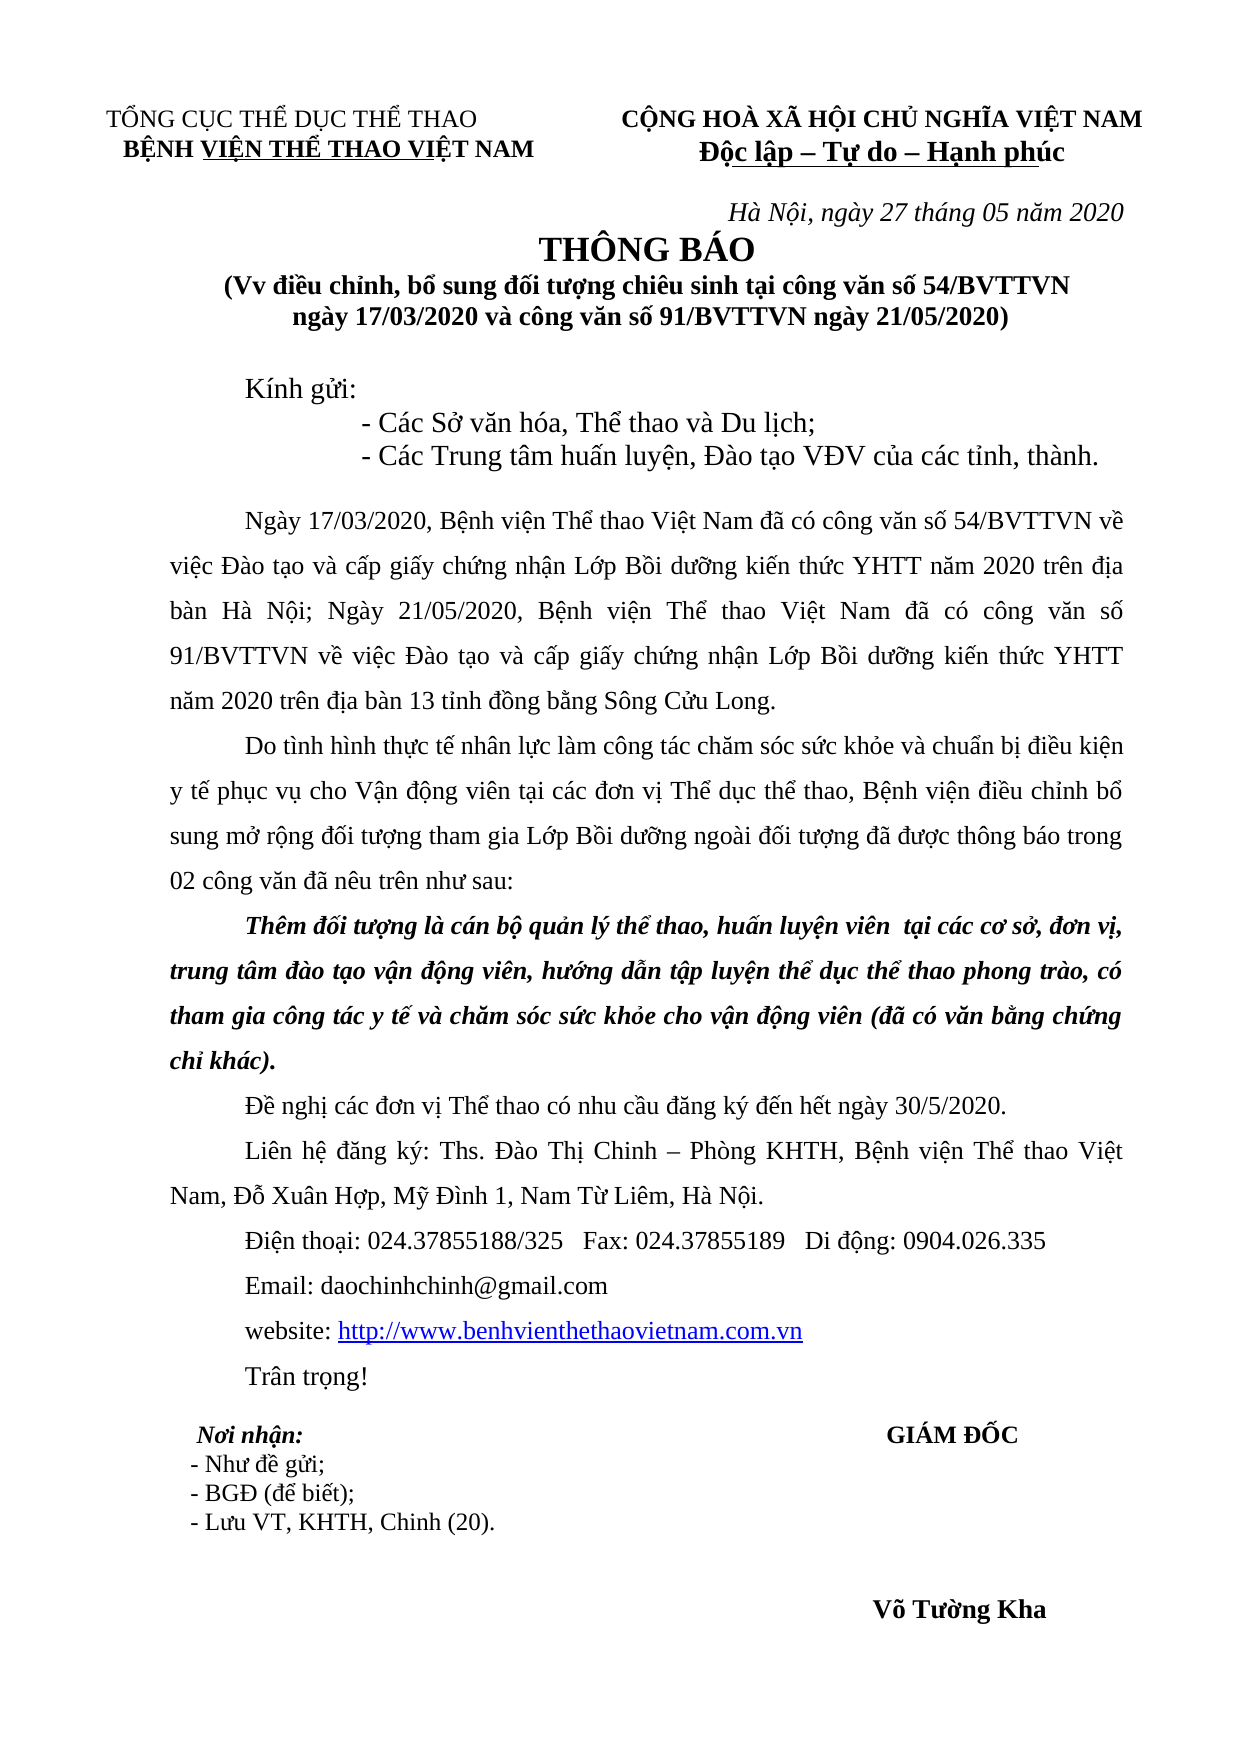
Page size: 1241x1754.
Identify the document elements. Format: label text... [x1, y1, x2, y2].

text website: http://www.benhvienthethaovietnam.com.vn [244, 1315, 1125, 1345]
text THÔNG BÁO [169, 229, 1125, 269]
text (Vv điều chỉnh, bổ sung đối tượng chiêu sinh tại công văn số 54/BVTTVN [169, 269, 1125, 300]
table_cell Độc lập – Tự do – Hạnh phúc Hà Nội, ngày 27 tháng 05 năm 2020 [564, 134, 1200, 227]
text Điện thoại: 024.37855188/325 Fax: 024.37855189 Di động: 0904.026.335 [169, 1225, 1125, 1255]
text Đề nghị các đơn vị Thể thao có nhu cầu đăng ký đến hết ngày 30/5/2020. [169, 1090, 1125, 1120]
table_header Nơi nhận: - Như đề gửi; - BGĐ (để biết); - Lưu VT, KHTH, Chinh (20). [179, 1420, 647, 1636]
text Thêm đối tượng là cán bộ quản lý thể thao, huấn luyện viên tại các cơ sở, đơn vị, trung tâm đào tạo vận động viên, hướng dẫn tập luyện thể dục thể thao phong trào, có tham gia công tác y tế và chăm sóc sức khỏe cho vận động viên (đã có văn bằng chứng chỉ khác). [169, 910, 1125, 1075]
table_header TỔNG CỤC THỂ DỤC THỂ THAO [95, 104, 563, 133]
table_cell BỆNH VIỆN THỂ THAO VIỆT NAM [95, 134, 563, 227]
text ngày 17/03/2020 và công văn số 91/BVTTVN ngày 21/05/2020) [169, 300, 1125, 332]
table_header GIÁM ĐỐC Võ Tường Kha [648, 1420, 1069, 1636]
text - Các Trung tâm huấn luyện, Đào tạo VĐV của các tỉnh, thành. [244, 438, 1125, 472]
text Do tình hình thực tế nhân lực làm công tác chăm sóc sức khỏe và chuẩn bị điều kiện y tế phục vụ cho Vận động viên tại các đơn vị Thể dục thể thao, Bệnh viện điều chỉnh bổ sung mở rộng đối tượng tham gia Lớp Bồi dưỡng ngoài đối tượng đã được thông báo trong 02 công văn đã nêu trên như sau: [169, 730, 1125, 895]
text Trân trọng! [169, 1360, 1125, 1392]
text - Các Sở văn hóa, Thể thao và Du lịch; [244, 405, 1125, 438]
text Email: daochinhchinh@gmail.com [169, 1270, 1125, 1300]
text Kính gửi: [244, 371, 1125, 405]
text Liên hệ đăng ký: Ths. Đào Thị Chinh – Phòng KHTH, Bệnh viện Thể thao Việt Nam, Đỗ Xuân Hợp, Mỹ Đình 1, Nam Từ Liêm, Hà Nội. [169, 1135, 1125, 1210]
text Ngày 17/03/2020, Bệnh viện Thể thao Việt Nam đã có công văn số 54/BVTTVN về việc Đào tạo và cấp giấy chứng nhận Lớp Bồi dưỡng kiến thức YHTT năm 2020 trên địa bàn Hà Nội; Ngày 21/05/2020, Bệnh viện Thể thao Việt Nam đã có công văn số 91/BVTTVN về việc Đào tạo và cấp giấy chứng nhận Lớp Bồi dưỡng kiến thức YHTT năm 2020 trên địa bàn 13 tỉnh đồng bằng Sông Cửu Long. [169, 505, 1125, 715]
table_header CỘNG HOÀ XÃ HỘI CHỦ NGHĨA VIỆT NAM [564, 104, 1200, 133]
